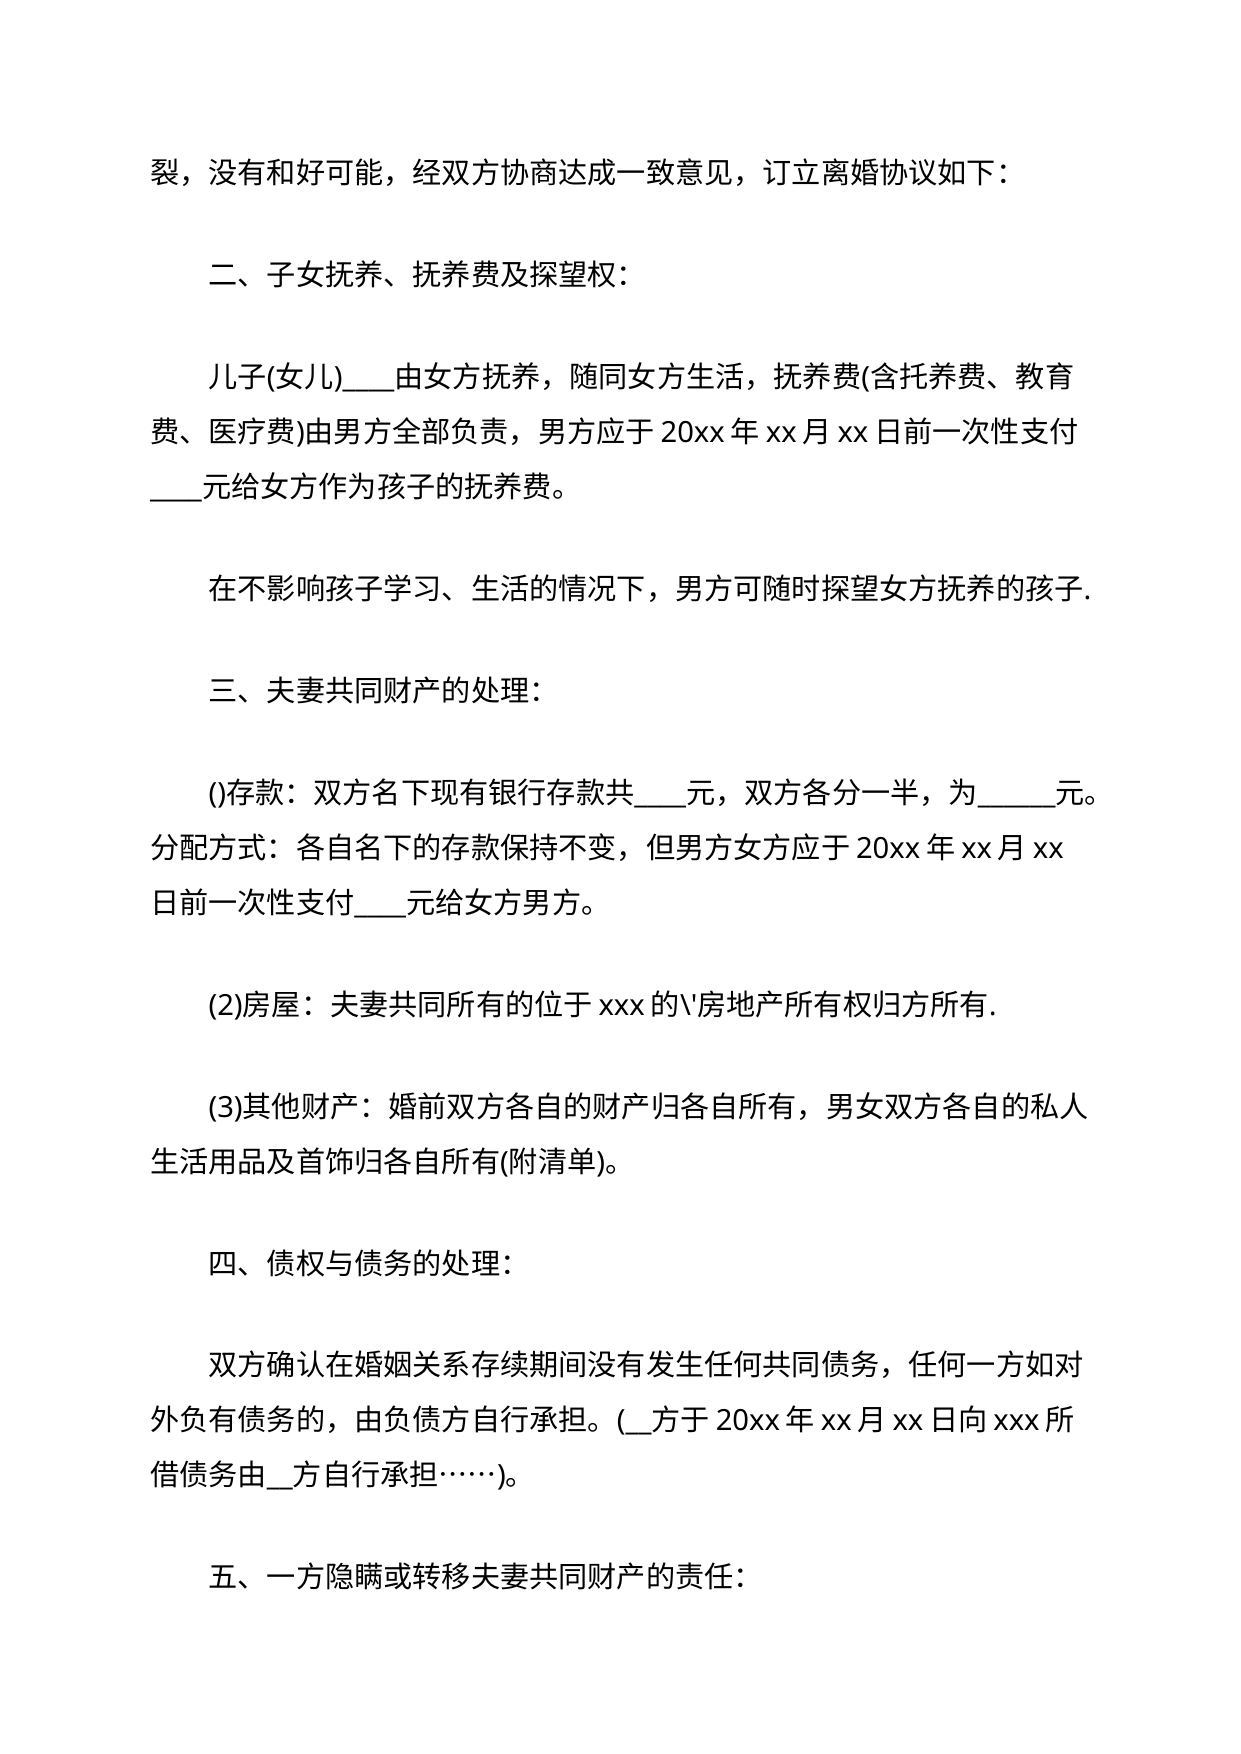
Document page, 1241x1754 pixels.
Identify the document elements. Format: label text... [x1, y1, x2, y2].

text 儿子(女儿)____由女方抚养，随同女方生活，抚养费(含托养费、教育费、医疗费)由男方全部负责，男方应于20xx年xx月xx日前一次性支付____元给女方作为孩子的抚养费。 [150, 353, 1090, 506]
text (3)其他财产：婚前双方各自的财产归各自所有，男女双方各自的私人生活用品及首饰归各自所有(附清单)。 [150, 1083, 1090, 1181]
text 五、一方隐瞒或转移夫妻共同财产的责任： [150, 1554, 1090, 1596]
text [150, 150, 1090, 192]
text 双方确认在婚姻关系存续期间没有发生任何共同债务，任何一方如对外负有债务的，由负债方自行承担。(__方于20xx年xx月xx日向xxx所借债务由__方自行承担……)。 [150, 1342, 1090, 1494]
text 二、子女抚养、抚养费及探望权： [150, 252, 1090, 294]
text 三、夫妻共同财产的处理： [150, 667, 1090, 710]
text 四、债权与债务的处理： [150, 1240, 1090, 1282]
text (2)房屋：夫妻共同所有的位于xxx的\'房地产所有权归方所有. [150, 981, 1090, 1024]
text ()存款：双方名下现有银行存款共____元，双方各分一半，为______元。分配方式：各自名下的存款保持不变，但男方女方应于20xx年xx月xx日前一次性支付____元给女方男方。 [150, 769, 1090, 922]
text 在不影响孩子学习、生活的情况下，男方可随时探望女方抚养的孩子. [150, 566, 1090, 608]
